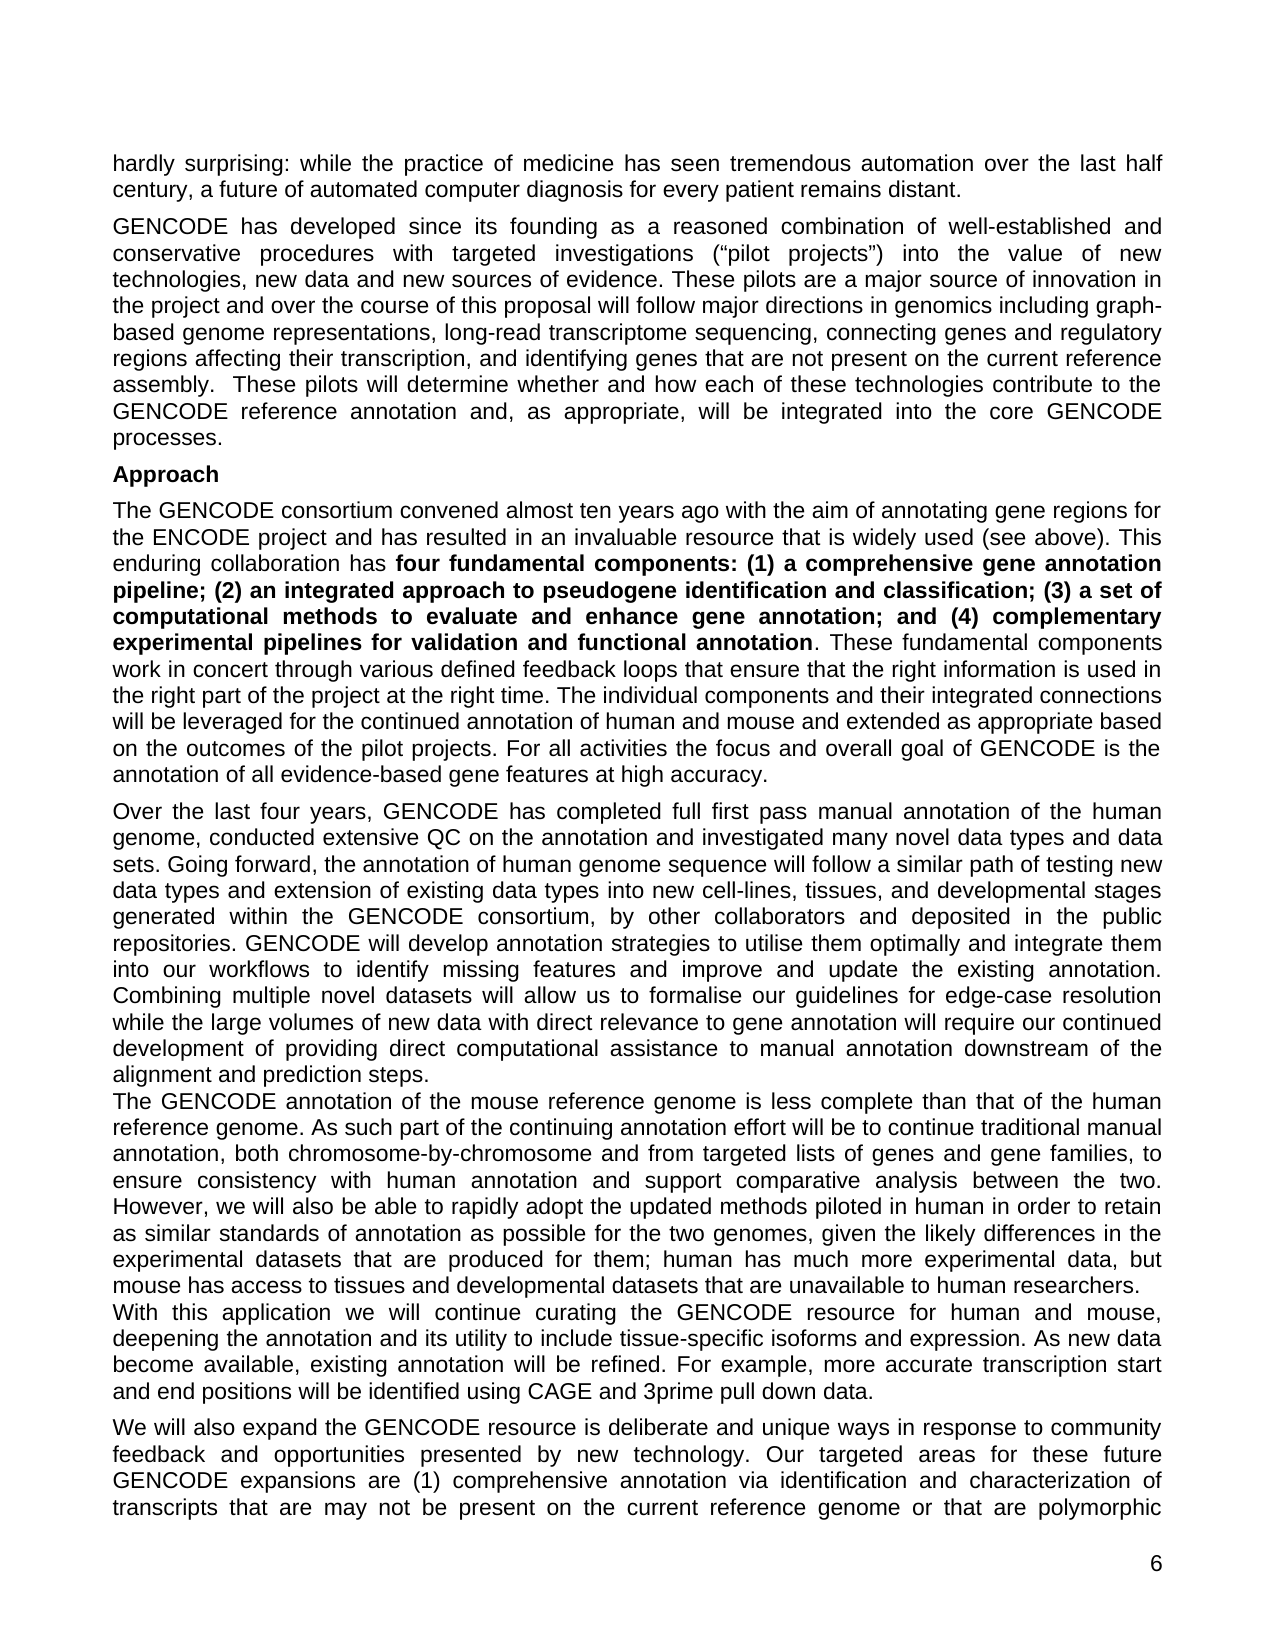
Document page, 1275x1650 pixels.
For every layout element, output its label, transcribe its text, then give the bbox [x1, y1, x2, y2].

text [112, 1414, 1163, 1520]
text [112, 150, 1163, 203]
text GENCODE has developed since its founding as a reasoned combination of well-established and conservative procedures with targeted investigations (“pilot projects”) into the value of new technologies, new data and new sources of evidence. These pilots are a major source of innovation in the project and over the course of this proposal will follow major directions in genomics including graph-based genome representations, long-read transcriptome sequencing, connecting genes and regulatory regions affecting their transcription, and identifying genes that are not present on the current reference assembly. These pilots will determine whether and how each of these technologies contribute to the GENCODE reference annotation and, as appropriate, will be integrated into the core GENCODE processes. [112, 213, 1163, 450]
text The GENCODE consortium convened almost ten years ago with the aim of annotating gene regions for the ENCODE project and has resulted in an invaluable resource that is widely used (see above). This enduring collaboration has four fundamental components: (1) a comprehensive gene annotation pipeline; (2) an integrated approach to pseudogene identification and classification; (3) a set of computational methods to evaluate and enhance gene annotation; and (4) complementary experimental pipelines for validation and functional annotation. These fundamental components work in concert through various defined feedback loops that ensure that the right information is used in the right part of the project at the right time. The individual components and their integrated connections will be leveraged for the continued annotation of human and mouse and extended as appropriate based on the outcomes of the pilot projects. For all activities the focus and overall goal of GENCODE is the annotation of all evidence-based gene features at high accuracy. [112, 497, 1163, 787]
subtitle Approach [112, 461, 1163, 487]
text The GENCODE annotation of the mouse reference genome is less complete than that of the human reference genome. As such part of the continuing annotation effort will be to continue traditional manual annotation, both chromosome-by-chromosome and from targeted lists of genes and gene families, to ensure consistency with human annotation and support comparative analysis between the two. However, we will also be able to rapidly adopt the updated methods piloted in human in order to retain as similar standards of annotation as possible for the two genomes, given the likely differences in the experimental datasets that are produced for them; human has much more experimental data, but mouse has access to tissues and developmental datasets that are unavailable to human researchers. [112, 1088, 1163, 1298]
text With this application we will continue curating the GENCODE resource for human and mouse, deepening the annotation and its utility to include tissue-specific isoforms and expression. As new data become available, existing annotation will be refined. For example, more accurate transcription start and end positions will be identified using CAGE and 3prime pull down data. [112, 1298, 1163, 1404]
text Over the last four years, GENCODE has completed full first pass manual annotation of the human genome, conducted extensive QC on the annotation and investigated many novel data types and data sets. Going forward, the annotation of human genome sequence will follow a similar path of testing new data types and extension of existing data types into new cell-lines, tissues, and developmental stages generated within the GENCODE consortium, by other collaborators and deposited in the public repositories. GENCODE will develop annotation strategies to utilise them optimally and integrate them into our workflows to identify missing features and improve and update the existing annotation. Combining multiple novel datasets will allow us to formalise our guidelines for edge-case resolution while the large volumes of new data with direct relevance to gene annotation will require our continued development of providing direct computational assistance to manual annotation downstream of the alignment and prediction steps. [112, 798, 1163, 1088]
